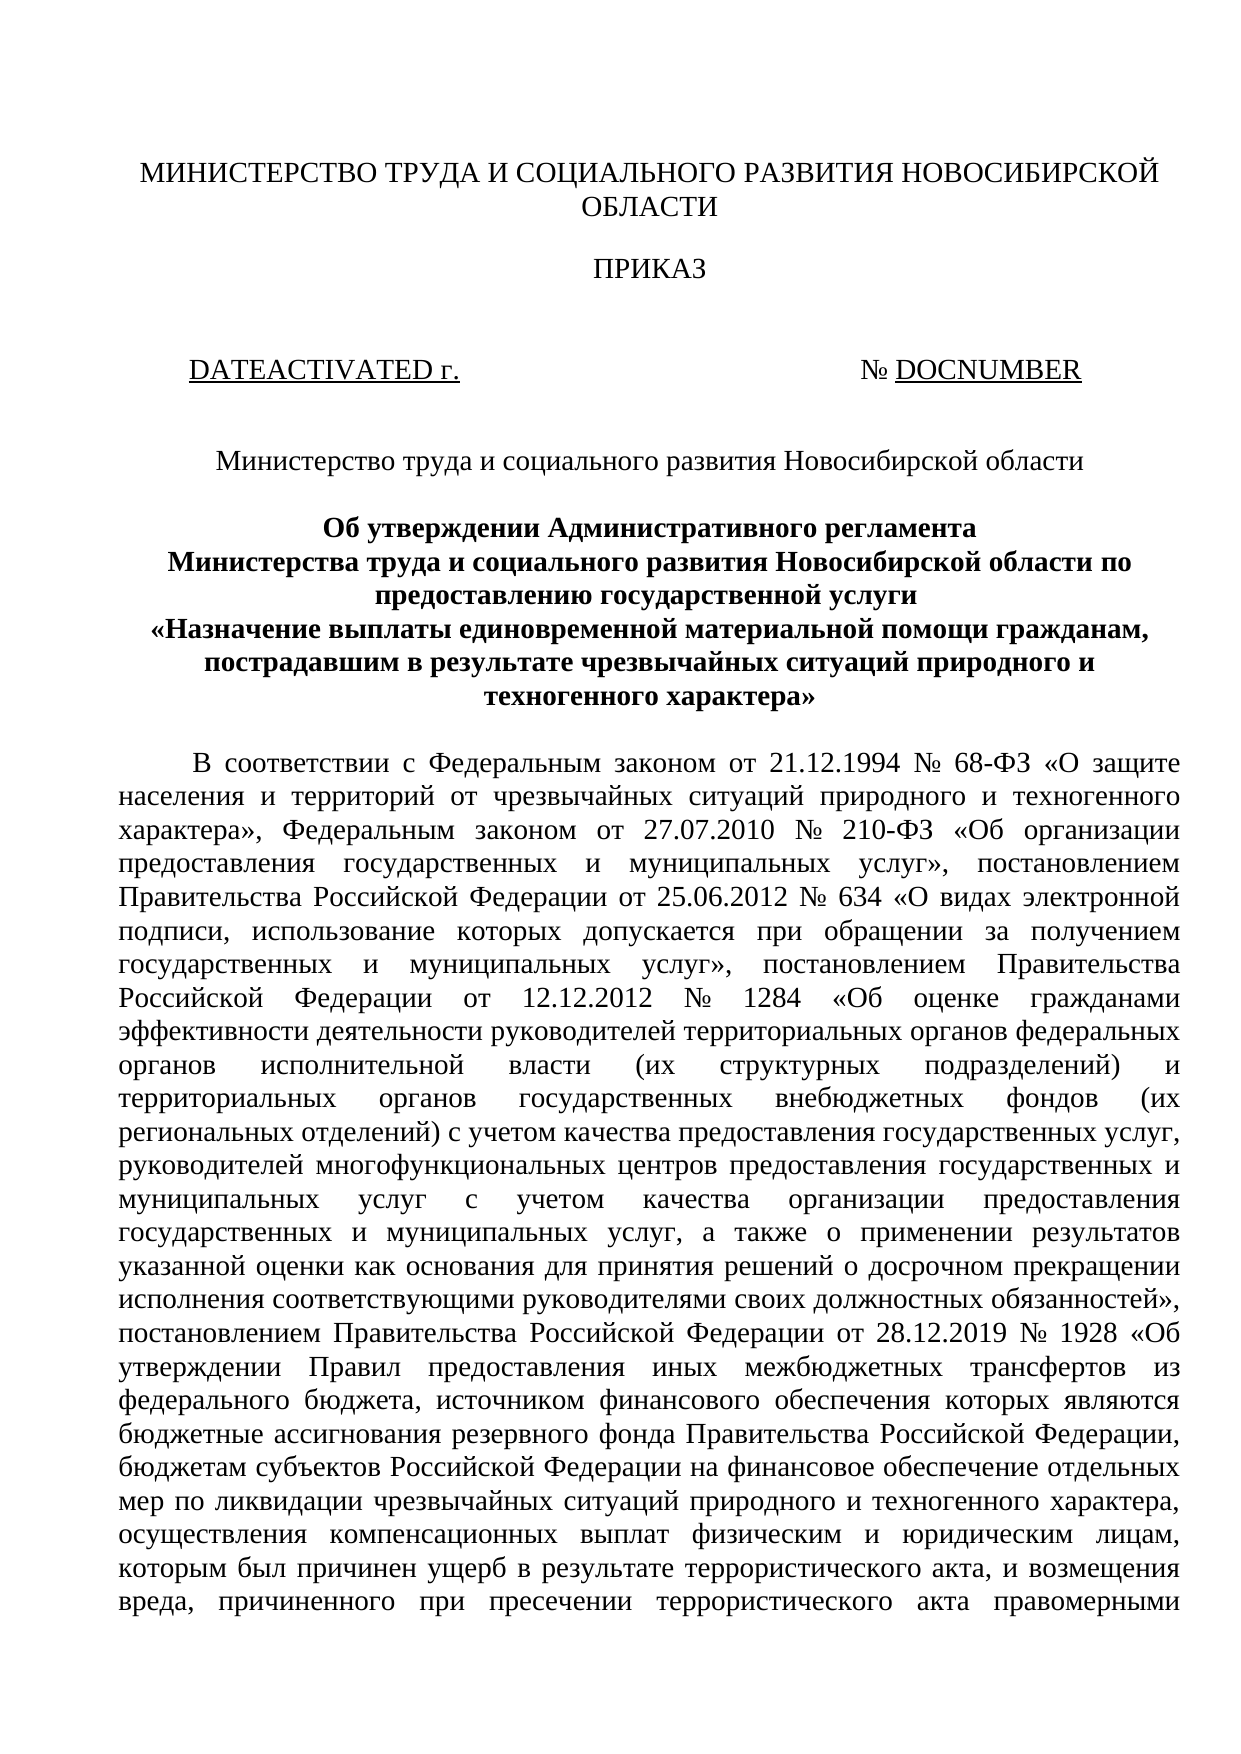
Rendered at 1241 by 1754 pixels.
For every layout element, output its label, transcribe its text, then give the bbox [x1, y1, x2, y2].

table_header № DOCNUMBER [616, 352, 1093, 386]
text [118, 745, 1181, 1617]
text Об утверждении Административного регламента [118, 510, 1181, 544]
text Министерство труда и социального развития Новосибирской области [118, 443, 1181, 477]
text ПРИКАЗ [118, 251, 1181, 285]
table_header DATEACTIVATED г. [177, 352, 616, 386]
text МИНИСТЕРСТВО ТРУДА И СОЦИАЛЬНОГО РАЗВИТИЯ НОВОСИБИРСКОЙ ОБЛАСТИ [118, 156, 1181, 223]
text Министерства труда и социального развития Новосибирской области по предоставлению государственной услуги «Назначение выплаты единовременной материальной помощи гражданам, пострадавшим в результате чрезвычайных ситуаций природного и техногенного характера» [118, 544, 1181, 711]
